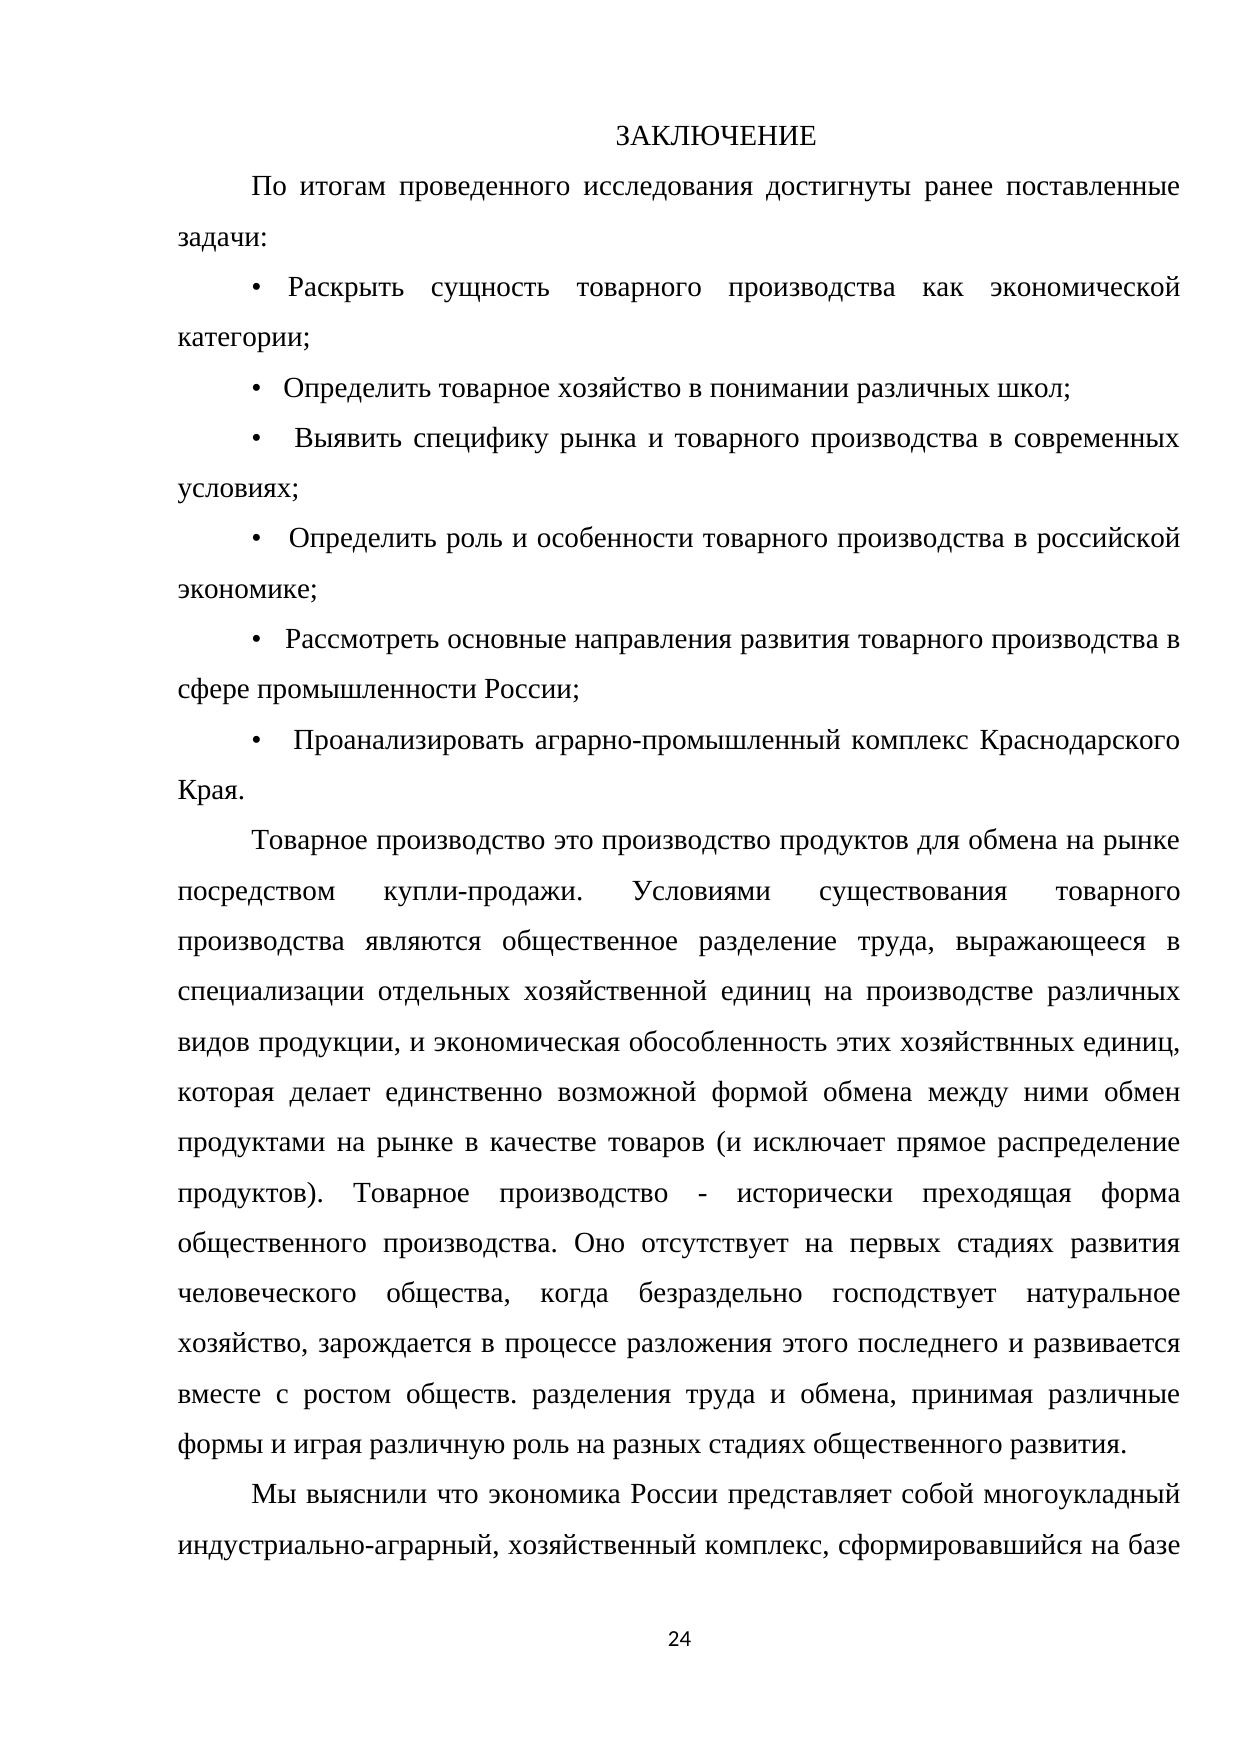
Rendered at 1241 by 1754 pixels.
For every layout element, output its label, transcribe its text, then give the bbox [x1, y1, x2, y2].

text • Раскрыть сущность товарного производства как экономической категории; [177, 269, 1181, 353]
text • Проанализировать аграрно-промышленный комплекс Краснодарского Края. [177, 722, 1181, 806]
text • Выявить специфику рынка и товарного производства в современных условиях; [177, 420, 1181, 504]
text ЗАКЛЮЧЕНИЕ [177, 118, 1181, 152]
text • Определить товарное хозяйство в понимании различных школ; [177, 370, 1181, 403]
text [177, 1477, 1181, 1560]
text По итогам проведенного исследования достигнуты ранее поставленные задачи: [177, 168, 1181, 252]
text • Рассмотреть основные направления развития товарного производства в сфере промышленности России; [177, 621, 1181, 705]
text • Определить роль и особенности товарного производства в российской экономике; [177, 521, 1181, 604]
text Товарное производство это производство продуктов для обмена на рынке посредством купли-продажи. Условиями существования товарного производства являются общественное разделение труда, выражающееся в специализации отдельных хозяйственной единиц на производстве различных видов продукции, и экономическая обособленность этих хозяйствнных единиц, которая делает единственно возможной формой обмена между ними обмен продуктами на рынке в качестве товаров (и исключает прямое распределение продуктов). Товарное производство - исторически преходящая форма общественного производства. Оно отсутствует на первых стадиях развития человеческого общества, когда безраздельно господствует натуральное хозяйство, зарождается в процессе разложения этого последнего и развивается вместе с ростом обществ. разделения труда и обмена, принимая различные формы и играя различную роль на разных стадиях общественного развития. [177, 822, 1181, 1460]
